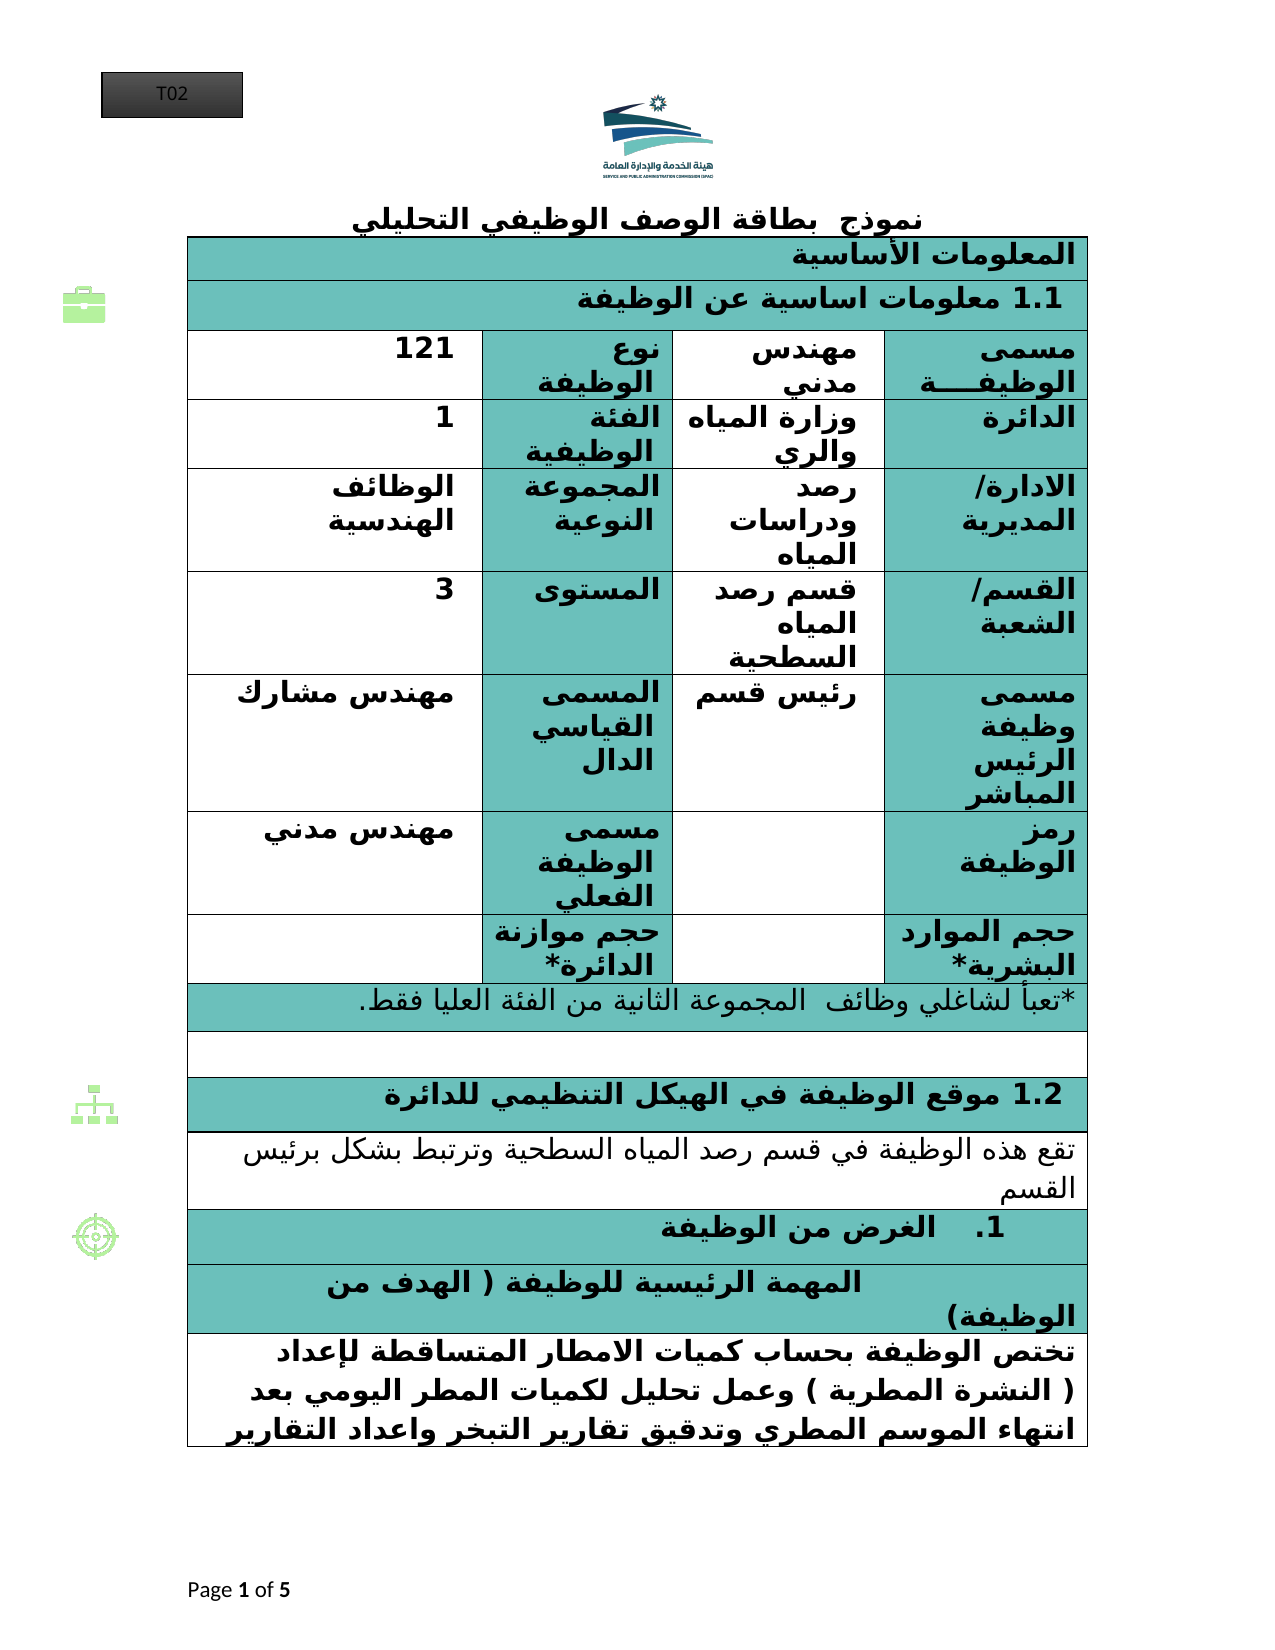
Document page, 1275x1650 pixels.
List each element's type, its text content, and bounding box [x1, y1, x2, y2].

table_cell الدائرة [885, 400, 1087, 468]
table_cell [188, 1032, 1087, 1077]
table_cell القسم/الشعبة [885, 572, 1087, 674]
table_cell تقع هذه الوظيفة في قسم رصد المياه السطحية وترتبط بشكل برئيس القسم [188, 1133, 1087, 1209]
table_cell حجم موازنة الدائرة* [483, 915, 672, 983]
picture [598, 88, 714, 183]
table_cell المجموعة النوعية [483, 469, 672, 571]
table_cell الادارة/المديرية [885, 469, 1087, 571]
table_cell الغرض من الوظيفة [188, 1210, 1087, 1264]
table_cell معلومات اساسية عن الوظيفة [188, 281, 1087, 330]
table_cell مهندس مدني [673, 331, 884, 399]
table_cell المسمى القياسي الدال [483, 675, 672, 811]
table_cell مسمى وظيفة الرئيس المباشر [885, 675, 1087, 811]
table_cell مسمى الوظيفة الفعلي [483, 812, 672, 914]
table_header المعلومات الأساسية [188, 238, 1087, 280]
table_cell المهمة الرئيسية للوظيفة ( الهدف من الوظيفة) [188, 1265, 1087, 1333]
table_cell رمز الوظيفة [885, 812, 1087, 914]
table_cell رصد ودراسات المياه [673, 469, 884, 571]
table_cell موقع الوظيفة في الهيكل التنظيمي للدائرة [188, 1078, 1087, 1131]
table_cell المستوى [483, 572, 672, 674]
table_cell وزارة المياه والري [673, 400, 884, 468]
table_cell [673, 915, 884, 983]
table_cell 121 [188, 331, 482, 399]
table_cell 3 [188, 572, 482, 674]
table_cell نوع الوظيفة [483, 331, 672, 399]
table_cell 1 [188, 400, 482, 468]
table_cell حجم الموارد البشرية* [885, 915, 1087, 983]
table_cell مهندس مدني [188, 812, 482, 914]
table_cell رئيس قسم [673, 675, 884, 811]
table_cell مهندس مشارك [188, 675, 482, 811]
table_cell الفئة الوظيفية [483, 400, 672, 468]
table_cell [673, 812, 884, 914]
table_cell قسم رصد المياه السطحية [673, 572, 884, 674]
table_cell [188, 915, 482, 983]
table_cell *تعبأ لشاغلي وظائف المجموعة الثانية من الفئة العليا فقط. [188, 984, 1087, 1031]
table_cell الوظائف الهندسية [188, 469, 482, 571]
table_cell مسمى الوظيفــــة [885, 331, 1087, 399]
